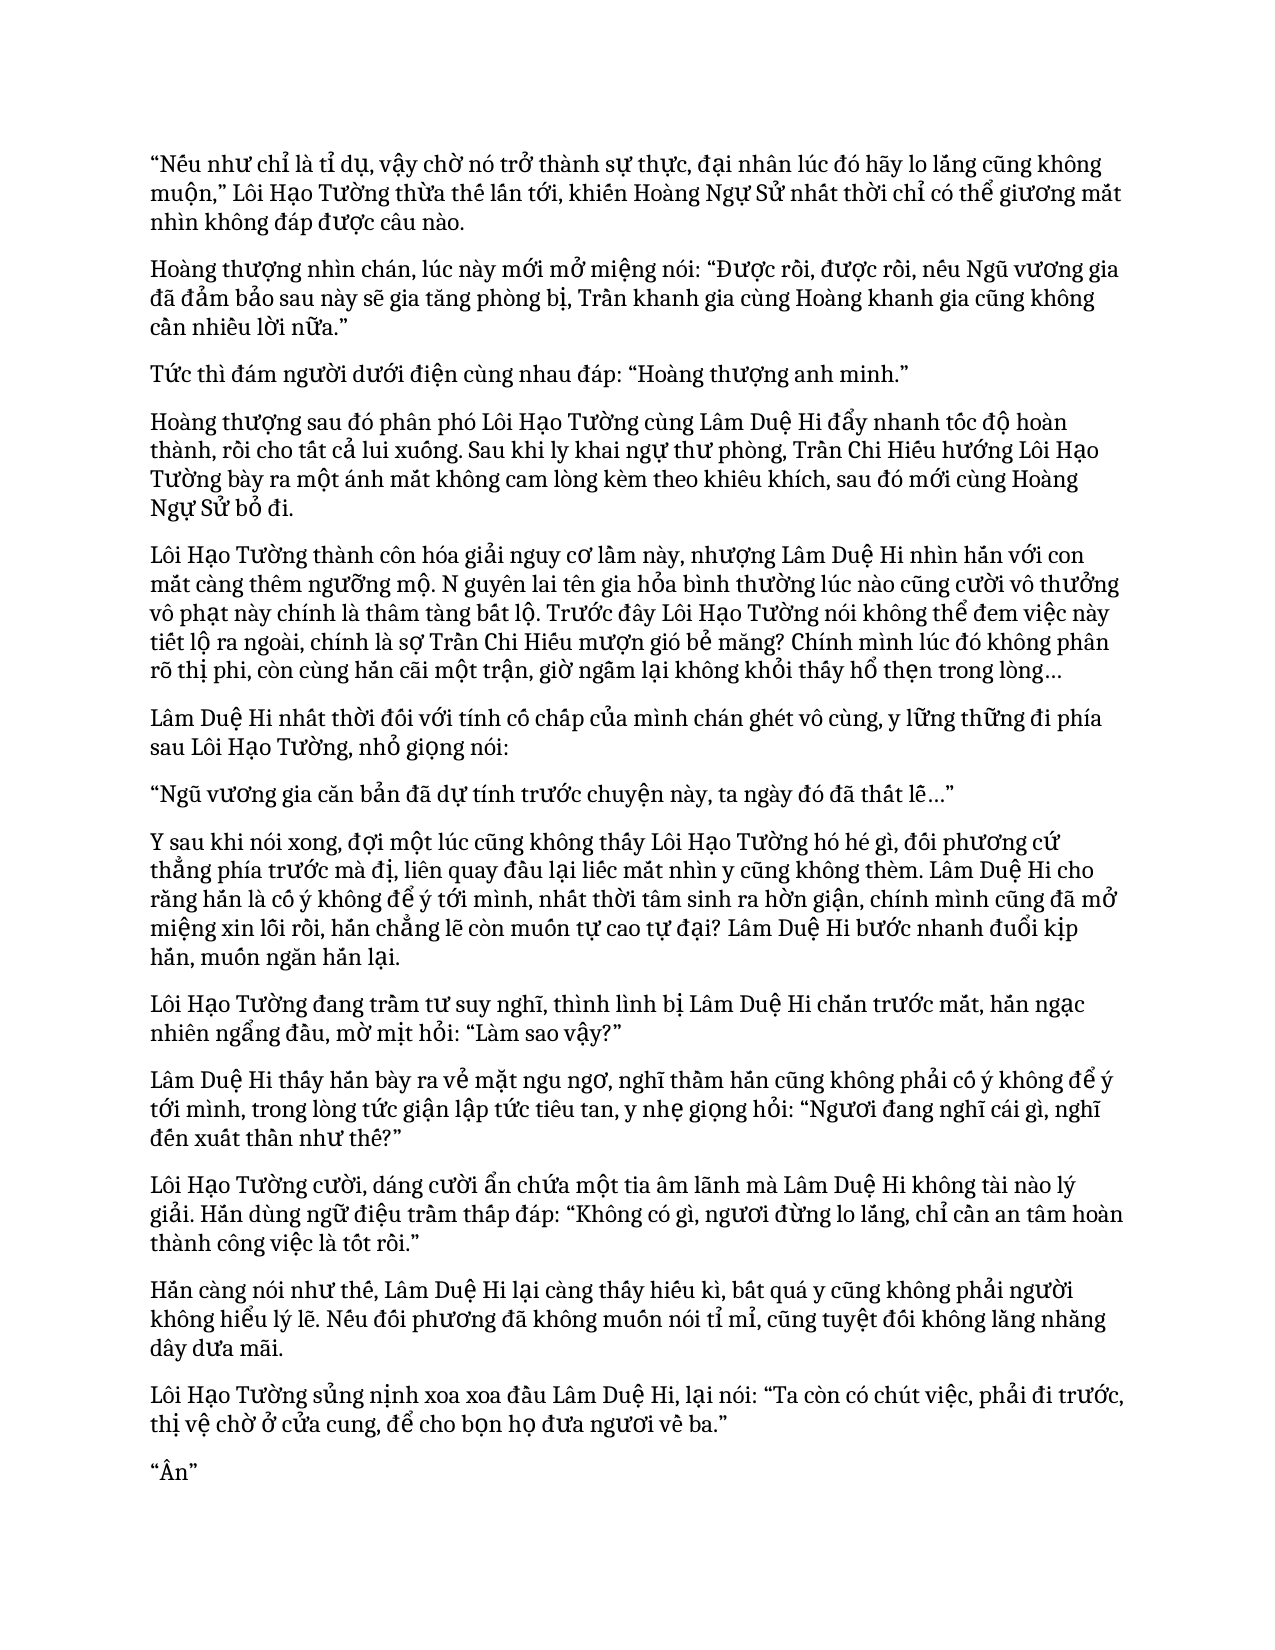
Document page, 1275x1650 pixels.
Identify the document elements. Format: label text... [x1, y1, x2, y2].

text Lôi Hạo Tường sủng nịnh xoa xoa đầu Lâm Duệ Hi, lại nói: “Ta còn có chút việc, phải đi trước, thị vệ chờ ở cửa cung, để cho bọn họ đưa ngươi về ba.” [150, 1381, 1125, 1439]
text “Nếu như chỉ là tỉ dụ, vậy chờ nó trở thành sự thực, đại nhân lúc đó hãy lo lắng cũng không muộn,” Lôi Hạo Tường thừa thế lấn tới, khiến Hoàng Ngự Sử nhất thời chỉ có thể giương mắt nhìn không đáp được câu nào. [150, 150, 1125, 236]
text Lâm Duệ Hi thấy hắn bày ra vẻ mặt ngu ngơ, nghĩ thầm hắn cũng không phải cố ý không để ý tới mình, trong lòng tức giận lập tức tiêu tan, y nhẹ giọng hỏi: “Ngươi đang nghĩ cái gì, nghĩ đến xuất thần như thế?” [150, 1066, 1125, 1152]
text “Ân” [150, 1457, 1125, 1486]
text Tức thì đám người dưới điện cùng nhau đáp: “Hoàng thượng anh minh.” [150, 360, 1125, 389]
text Lôi Hạo Tường cười, dáng cười ẩn chứa một tia âm lãnh mà Lâm Duệ Hi không tài nào lý giải. Hắn dùng ngữ điệu trầm thấp đáp: “Không có gì, ngươi đừng lo lắng, chỉ cần an tâm hoàn thành công việc là tốt rồi.” [150, 1171, 1125, 1257]
text Hắn càng nói như thế, Lâm Duệ Hi lại càng thấy hiếu kì, bất quá y cũng không phải người không hiểu lý lẽ. Nếu đối phương đã không muốn nói tỉ mỉ, cũng tuyệt đối không lằng nhằng dây dưa mãi. [150, 1276, 1125, 1362]
text “Ngũ vương gia căn bản đã dự tính trước chuyện này, ta ngày đó đã thất lễ…” [150, 780, 1125, 809]
text Hoàng thượng nhìn chán, lúc này mới mở miệng nói: “Được rồi, được rồi, nếu Ngũ vương gia đã đảm bảo sau này sẽ gia tăng phòng bị, Trần khanh gia cùng Hoàng khanh gia cũng không cần nhiều lời nữa.” [150, 255, 1125, 341]
text Y sau khi nói xong, đợi một lúc cũng không thấy Lôi Hạo Tường hó hé gì, đối phương cứ thẳng phía trước mà đị, liên quay đầu lại liếc mắt nhìn y cũng không thèm. Lâm Duệ Hi cho rằng hắn là cố ý không để ý tới mình, nhất thời tâm sinh ra hờn giận, chính mình cũng đã mở miệng xin lỗi rồi, hắn chẳng lẽ còn muốn tự cao tự đại? Lâm Duệ Hi bước nhanh đuổi kịp hắn, muốn ngăn hắn lại. [150, 827, 1125, 971]
text Lôi Hạo Tường thành côn hóa giải nguy cơ lầm này, nhượng Lâm Duệ Hi nhìn hắn với con mắt càng thêm ngưỡng mộ. N guyên lai tên gia hỏa bình thường lúc nào cũng cười vô thưởng vô phạt này chính là thâm tàng bất lộ. Trước đây Lôi Hạo Tường nói không thể đem việc này tiết lộ ra ngoài, chính là sợ Trần Chi Hiếu mượn gió bẻ măng? Chính mình lúc đó không phân rõ thị phi, còn cùng hắn cãi một trận, giờ ngẫm lại không khỏi thấy hổ thẹn trong lòng… [150, 541, 1125, 685]
text Hoàng thượng sau đó phân phó Lôi Hạo Tường cùng Lâm Duệ Hi đẩy nhanh tốc độ hoàn thành, rồi cho tất cả lui xuống. Sau khi ly khai ngự thư phòng, Trần Chi Hiếu hướng Lôi Hạo Tường bày ra một ánh mắt không cam lòng kèm theo khiêu khích, sau đó mới cùng Hoàng Ngự Sử bỏ đi. [150, 407, 1125, 522]
text Lôi Hạo Tường đang trầm tư suy nghĩ, thình lình bị Lâm Duệ Hi chắn trước mắt, hắn ngạc nhiên ngẩng đầu, mờ mịt hỏi: “Làm sao vậy?” [150, 990, 1125, 1047]
text Lâm Duệ Hi nhất thời đối với tính cố chấp của mình chán ghét vô cùng, y lững thững đi phía sau Lôi Hạo Tường, nhỏ giọng nói: [150, 704, 1125, 761]
